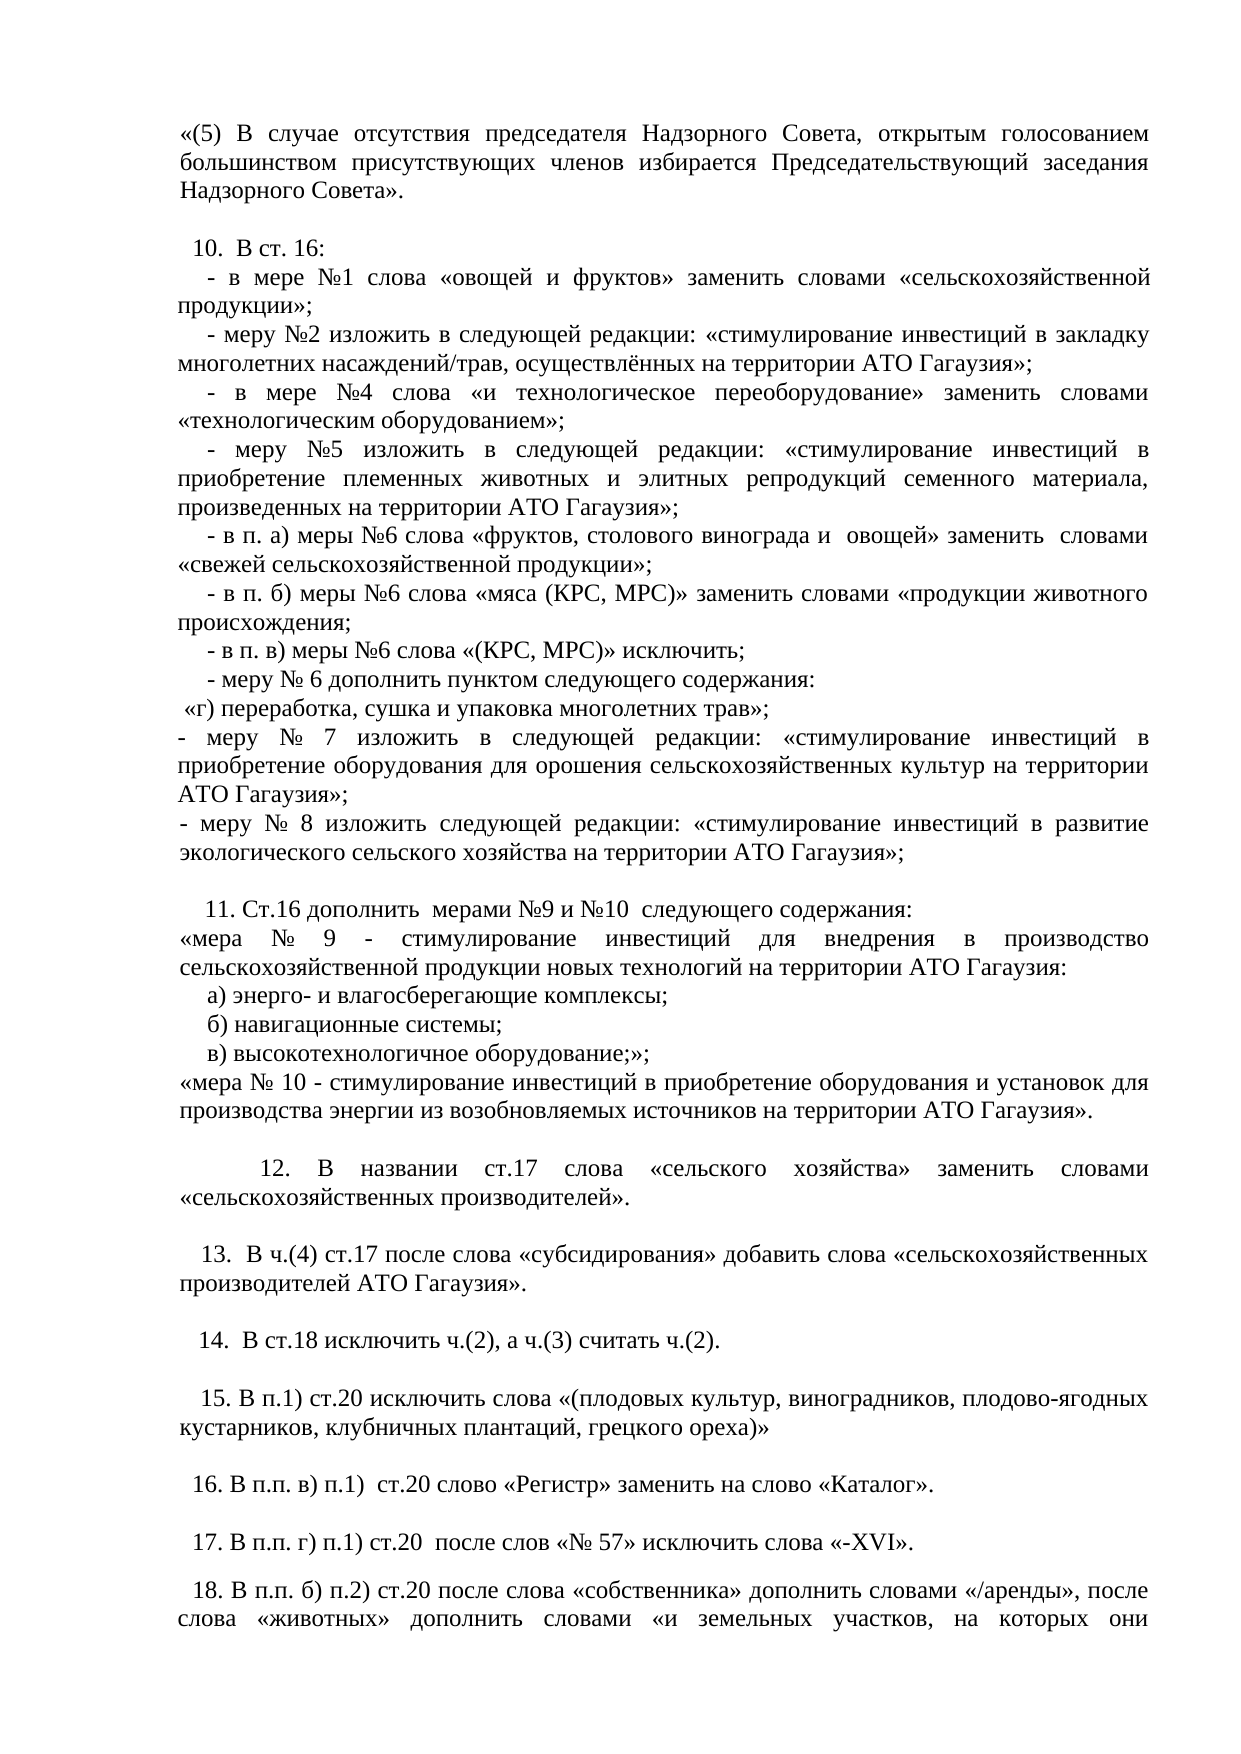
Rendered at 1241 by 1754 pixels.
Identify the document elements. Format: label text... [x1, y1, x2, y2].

text - меру № 7 изложить в следующей редакции: «стимулирование инвестиций в приобретение оборудования для орошения сельскохозяйственных культур на территории АТО Гагаузия»; [177, 722, 1149, 808]
text - меру №2 изложить в следующей редакции: «стимулирование инвестиций в закладку многолетних насаждений/трав, осуществлённых на территории АТО Гагаузия»; [177, 319, 1149, 377]
text - в п. в) меры №6 слова «(КРС, МРС)» исключить; [177, 636, 1149, 664]
text - меру № 6 дополнить пунктом следующего содержания: [177, 664, 1149, 693]
text 11. Ст.16 дополнить мерами №9 и №10 следующего содержания: [179, 894, 1149, 923]
text «(5) В случае отсутствия председателя Надзорного Совета, открытым голосованием большинством присутствующих членов избирается Председательствующий заседания Надзорного Совета». [179, 118, 1149, 204]
text 12. В названии ст.17 слова «сельского хозяйства» заменить словами «сельскохозяйственных производителей». [179, 1153, 1149, 1211]
text а) энерго- и влагосберегающие комплексы; [179, 981, 1149, 1009]
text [177, 1575, 1149, 1632]
text - в мере №4 слова «и технологическое переоборудование» заменить словами «технологическим оборудованием»; [177, 377, 1149, 434]
text 16. В п.п. в) п.1) ст.20 слово «Регистр» заменить на слово «Каталог». [179, 1469, 1149, 1498]
text «мера № 9 - стимулирование инвестиций для внедрения в производство сельскохозяйственной продукции новых технологий на территории АТО Гагаузия: [179, 923, 1149, 981]
text - меру № 8 изложить следующей редакции: «стимулирование инвестиций в развитие экологического сельского хозяйства на территории АТО Гагаузия»; [179, 808, 1149, 866]
text 10. В ст. 16: [179, 233, 1149, 262]
text в) высокотехнологичное оборудование;»; [179, 1038, 1149, 1067]
text - в п. а) меры №6 слова «фруктов, столового винограда и овощей» заменить словами «свежей сельскохозяйственной продукции»; [177, 521, 1149, 578]
text 17. В п.п. г) п.1) ст.20 после слов «№ 57» исключить слова «-XVI». [179, 1527, 1149, 1556]
text - меру №5 изложить в следующей редакции: «стимулирование инвестиций в приобретение племенных животных и элитных репродукций семенного материала, произведенных на территории АТО Гагаузия»; [177, 434, 1149, 521]
text «г) переработка, сушка и упаковка многолетних трав»; [177, 693, 1149, 722]
text - в мере №1 слова «овощей и фруктов» заменить словами «сельскохозяйственной продукции»; [177, 262, 1152, 319]
text «мера № 10 - стимулирование инвестиций в приобретение оборудования и установок для производства энергии из возобновляемых источников на территории АТО Гагаузия». [179, 1067, 1149, 1124]
text б) навигационные системы; [179, 1009, 1149, 1038]
text 13. В ч.(4) ст.17 после слова «субсидирования» добавить слова «сельскохозяйственных производителей АТО Гагаузия». [179, 1239, 1149, 1297]
text - в п. б) меры №6 слова «мяса (КРС, МРС)» заменить словами «продукции животного происхождения; [177, 578, 1149, 636]
text 15. В п.1) ст.20 исключить слова «(плодовых культур, виноградников, плодово-ягодных кустарников, клубничных плантаций, грецкого ореха)» [179, 1383, 1149, 1441]
text 14. В ст.18 исключить ч.(2), а ч.(3) считать ч.(2). [179, 1326, 1149, 1354]
